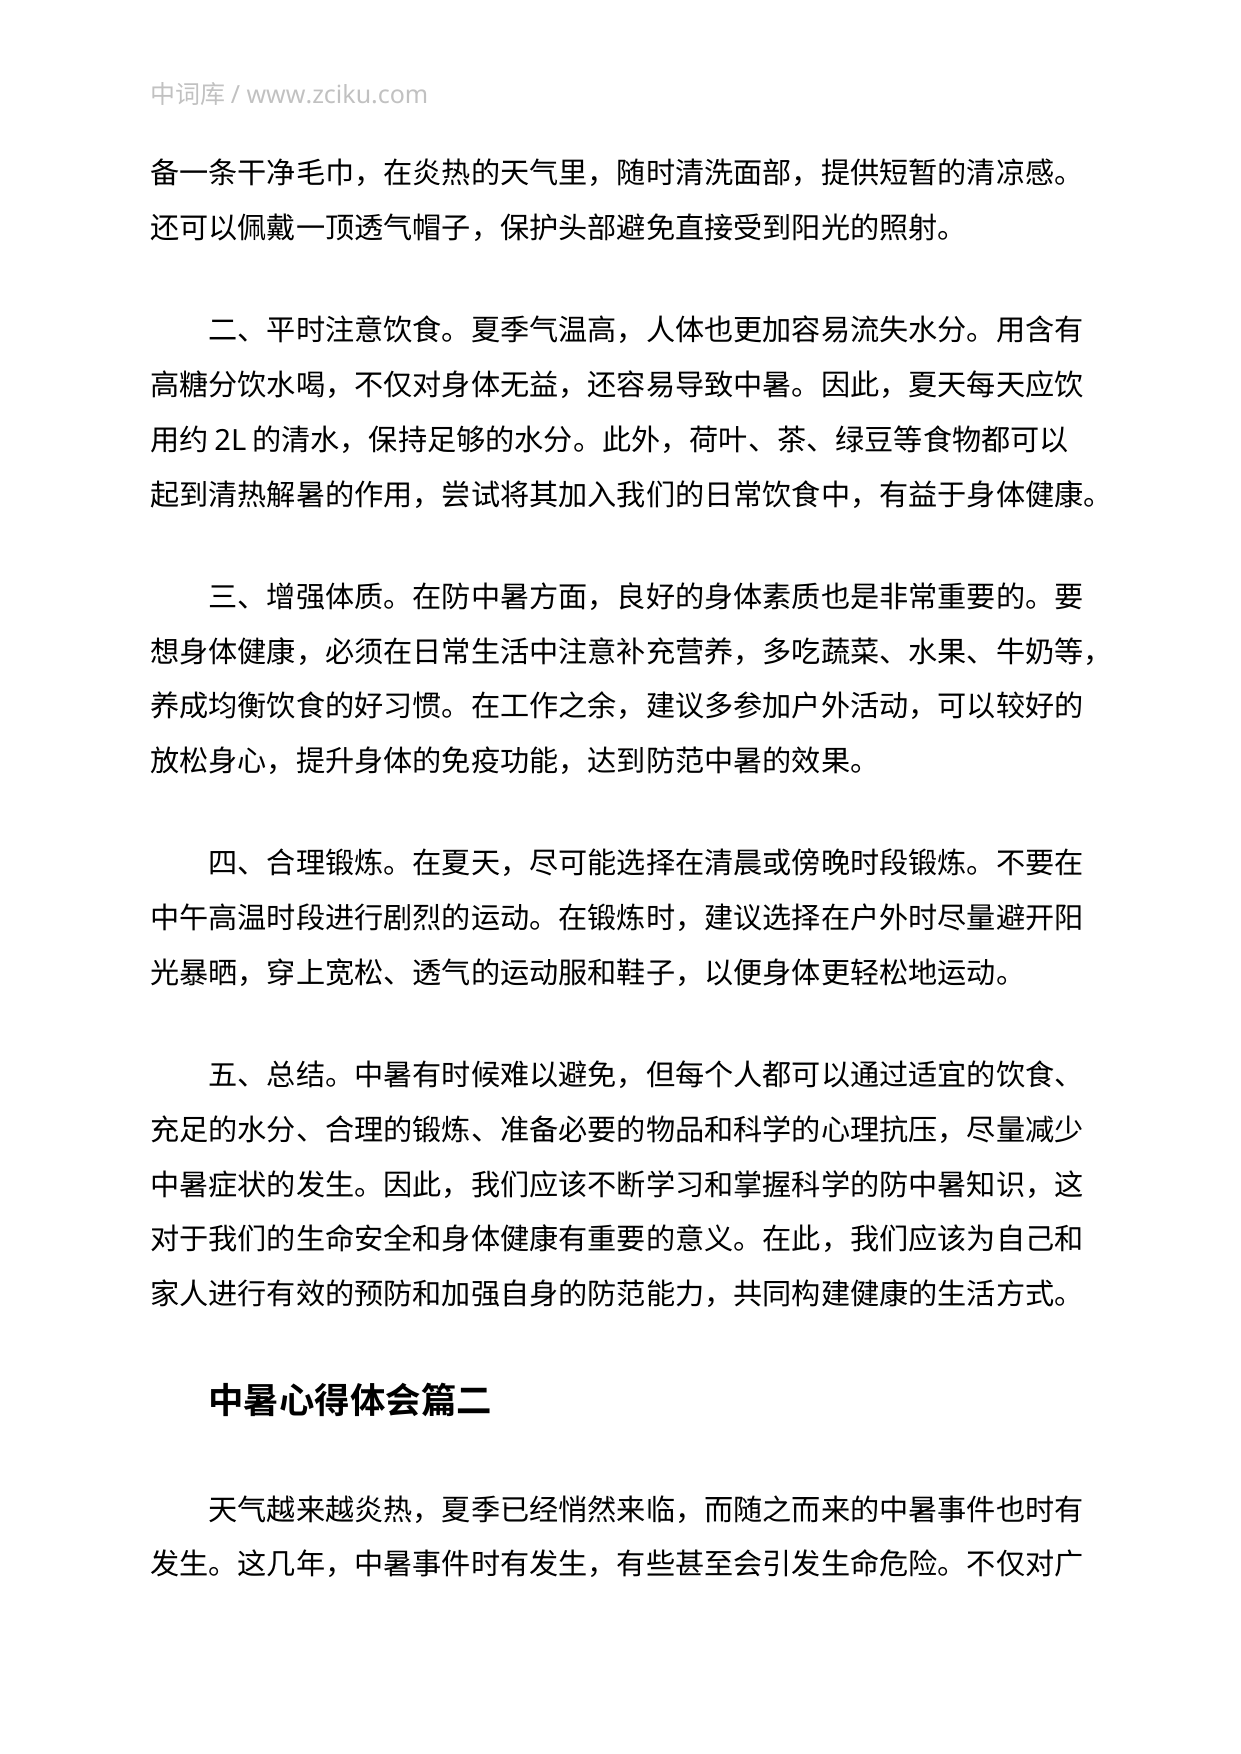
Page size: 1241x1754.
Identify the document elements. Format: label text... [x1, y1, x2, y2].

text 中暑心得体会篇二 [150, 1373, 1090, 1424]
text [150, 150, 1090, 247]
text 四、合理锻炼。在夏天，尽可能选择在清晨或傍晚时段锻炼。不要在中午高温时段进行剧烈的运动。在锻炼时，建议选择在户外时尽量避开阳光暴晒，穿上宽松、透气的运动服和鞋子，以便身体更轻松地运动。 [150, 840, 1090, 992]
text 五、总结。中暑有时候难以避免，但每个人都可以通过适宜的饮食、充足的水分、合理的锻炼、准备必要的物品和科学的心理抗压，尽量减少中暑症状的发生。因此，我们应该不断学习和掌握科学的防中暑知识，这对于我们的生命安全和身体健康有重要的意义。在此，我们应该为自己和家人进行有效的预防和加强自身的防范能力，共同构建健康的生活方式。 [150, 1051, 1090, 1313]
text 二、平时注意饮食。夏季气温高，人体也更加容易流失水分。用含有高糖分饮水喝，不仅对身体无益，还容易导致中暑。因此，夏天每天应饮用约2L的清水，保持足够的水分。此外，荷叶、茶、绿豆等食物都可以起到清热解暑的作用，尝试将其加入我们的日常饮食中，有益于身体健康。 [150, 307, 1090, 514]
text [150, 1486, 1090, 1583]
text 三、增强体质。在防中暑方面，良好的身体素质也是非常重要的。要想身体健康，必须在日常生活中注意补充营养，多吃蔬菜、水果、牛奶等，养成均衡饮食的好习惯。在工作之余，建议多参加户外活动，可以较好的放松身心，提升身体的免疫功能，达到防范中暑的效果。 [150, 573, 1090, 780]
